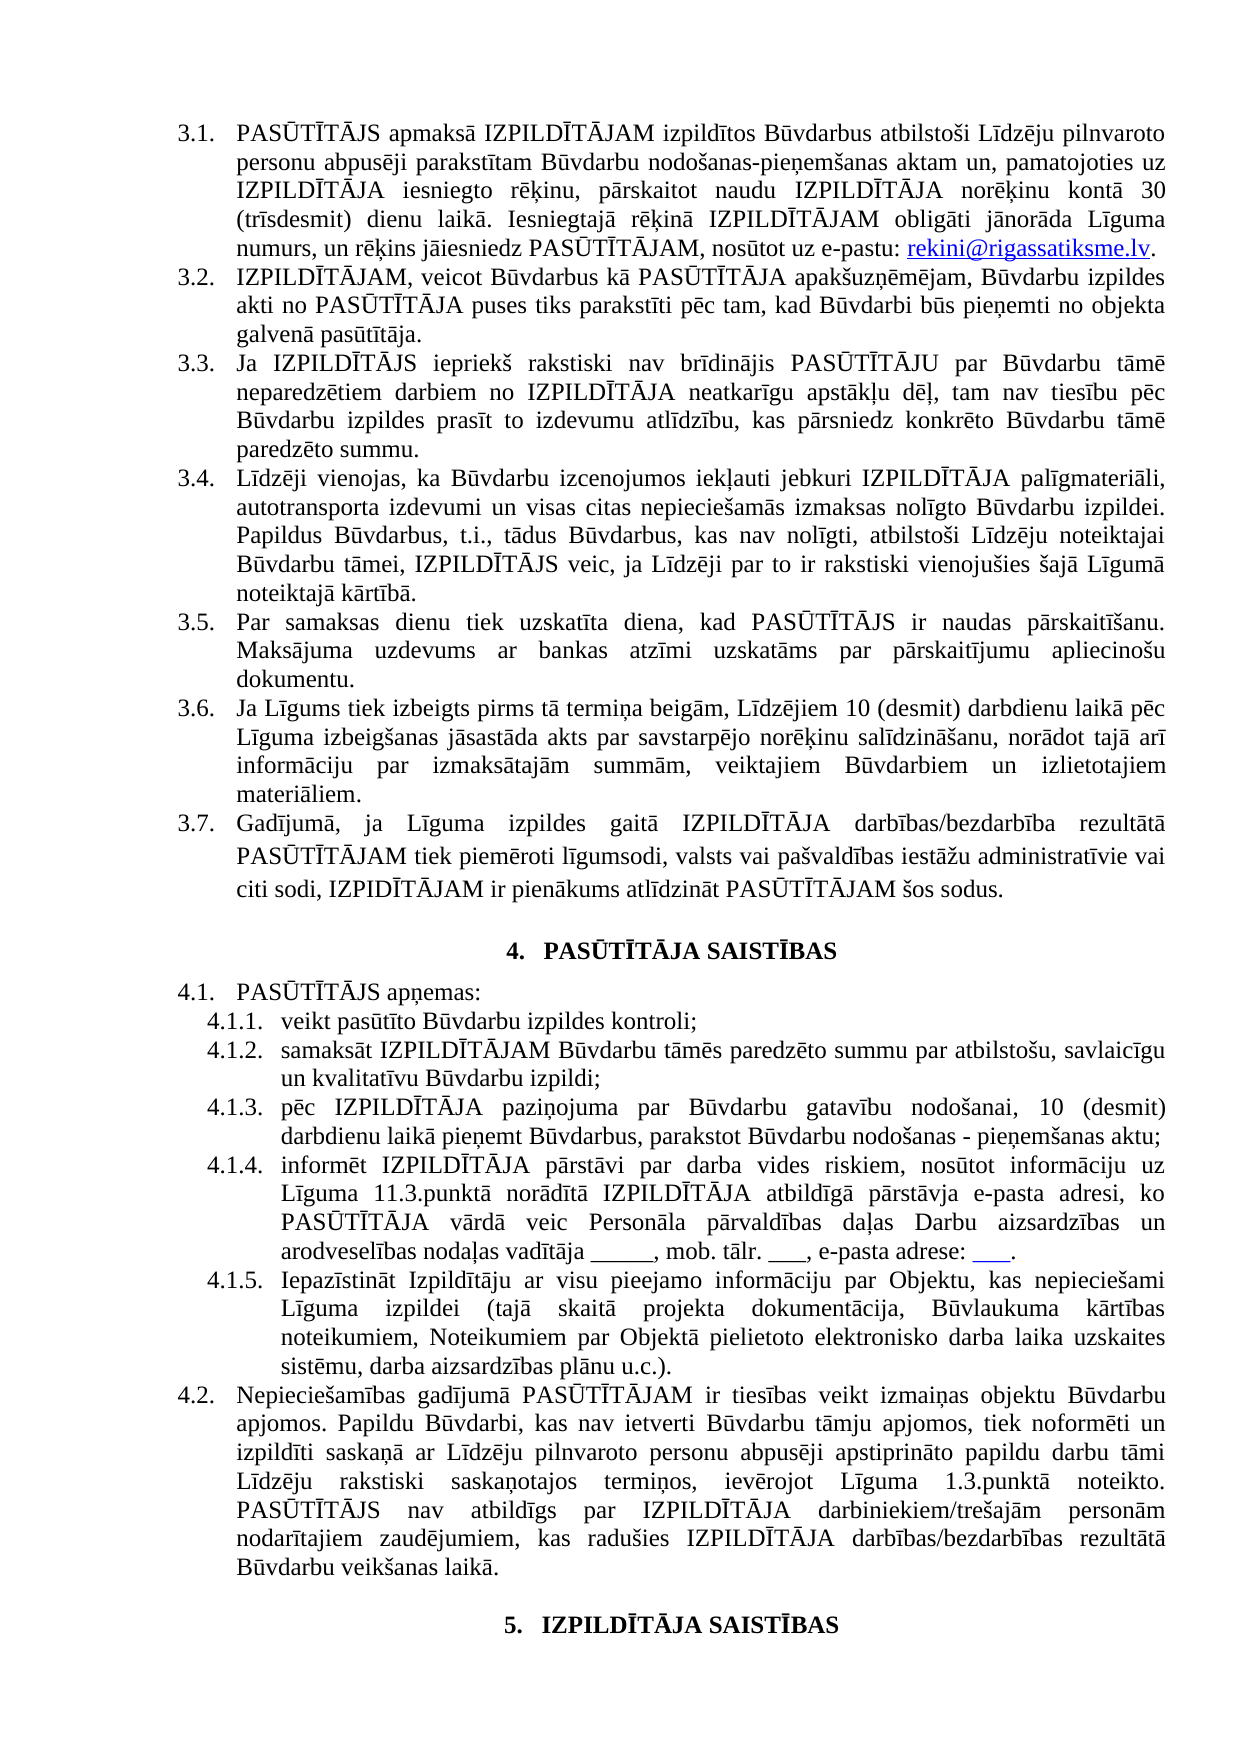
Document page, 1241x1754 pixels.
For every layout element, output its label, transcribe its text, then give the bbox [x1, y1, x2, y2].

list PASŪTĪTĀJA saistības [177, 936, 1166, 965]
list Līdzēji vienojas, ka Būvdarbu izcenojumos iekļauti jebkuri IZPILDĪTĀJA palīgmateriāli, autotransporta izdevumi un visas citas nepieciešamās izmaksas nolīgto Būvdarbu izpildei. Papildus Būvdarbus, t.i., tādus Būvdarbus, kas nav nolīgti, atbilstoši Līdzēju noteiktajai Būvdarbu tāmei, IZPILDĪTĀJS veic, ja Līdzēji par to ir rakstiski vienojušies šajā Līgumā noteiktajā kārtībā. [177, 463, 1166, 607]
list informēt IZPILDĪTĀJA pārstāvi par darba vides riskiem, nosūtot informāciju uz Līguma 11.3.punktā norādītā IZPILDĪTĀJA atbildīgā pārstāvja e-pasta adresi, ko PASŪTĪTĀJA vārdā veic Personāla pārvaldības daļas Darbu aizsardzības un arodveselības nodaļas vadītāja _____, mob. tālr. ___, e-pasta adrese: ___. [207, 1150, 1166, 1265]
list PASŪTĪTĀJS apņemas: [177, 977, 1166, 1006]
list Gadījumā, ja Līguma izpildes gaitā IZPILDĪTĀJA darbības/bezdarbība rezultātā PASŪTĪTĀJAM tiek piemēroti līgumsodi, valsts vai pašvaldības iestāžu administratīvie vai citi sodi, IZPIDĪTĀJAM ir pienākums atlīdzināt PASŪTĪTĀJAM šos sodus. [177, 808, 1166, 903]
list IZPILDĪTĀJAM, veicot Būvdarbus kā PASŪTĪTĀJA apakšuzņēmējam, Būvdarbu izpildes akti no PASŪTĪTĀJA puses tiks parakstīti pēc tam, kad Būvdarbi būs pieņemti no objekta galvenā pasūtītāja. [177, 262, 1166, 348]
list Ja IZPILDĪTĀJS iepriekš rakstiski nav brīdinājis PASŪTĪTĀJU par Būvdarbu tāmē neparedzētiem darbiem no IZPILDĪTĀJA neatkarīgu apstākļu dēļ, tam nav tiesību pēc Būvdarbu izpildes prasīt to izdevumu atlīdzību, kas pārsniedz konkrēto Būvdarbu tāmē paredzēto summu. [177, 348, 1166, 463]
list Iepazīstināt Izpildītāju ar visu pieejamo informāciju par Objektu, kas nepieciešami Līguma izpildei (tajā skaitā projekta dokumentācija, Būvlaukuma kārtības noteikumiem, Noteikumiem par Objektā pielietoto elektronisko darba laika uzskaites sistēmu, darba aizsardzības plānu u.c.). [207, 1265, 1166, 1380]
list veikt pasūtīto Būvdarbu izpildes kontroli; [207, 1006, 1166, 1035]
list Nepieciešamības gadījumā PASŪTĪTĀJAM ir tiesības veikt izmaiņas objektu Būvdarbu apjomos. Papildu Būvdarbi, kas nav ietverti Būvdarbu tāmju apjomos, tiek noformēti un izpildīti saskaņā ar Līdzēju pilnvaroto personu abpusēji apstiprināto papildu darbu tāmi Līdzēju rakstiski saskaņotajos termiņos, ievērojot Līguma 1.3.punktā noteikto. PASŪTĪTĀJS nav atbildīgs par IZPILDĪTĀJA darbiniekiem/trešajām personām nodarītajiem zaudējumiem, kas radušies IZPILDĪTĀJA darbības/bezdarbības rezultātā Būvdarbu veikšanas laikā. [177, 1380, 1166, 1581]
list pēc IZPILDĪTĀJA paziņojuma par Būvdarbu gatavību nodošanai, 10 (desmit) darbdienu laikā pieņemt Būvdarbus, parakstot Būvdarbu nodošanas - pieņemšanas aktu; [207, 1092, 1166, 1150]
list IZPILDĪTĀJA SAISTĪBAS [177, 1610, 1166, 1638]
list Ja tiek izbeigts pirms tā termiņa beigām, Līdzējiem 10 (desmit) darbdienu laikā pēc Līguma izbeigšanas jāsastāda par savstarpējo norēķinu salīdzināšanu, norādot tajā arī informāciju par izmaksātajām summām, veiktajiem Būvdarbiem un izlietotajiem materiāliem. [177, 693, 1166, 808]
list PASŪTĪTĀJS apmaksā IZPILDĪTĀJAM izpildītos Būvdarbus atbilstoši Līdzēju pilnvaroto personu abpusēji parakstītam Būvdarbu nodošanas-pieņemšanas aktam un, pamatojoties uz IZPILDĪTĀJA iesniegto rēķinu, pārskaitot naudu IZPILDĪTĀJA norēķinu kontā 30 (trīsdesmit) dienu laikā. Iesniegtajā rēķinā IZPILDĪTĀJAM obligāti jānorāda Līguma numurs, un rēķins jāiesniedz PASŪTĪTĀJAM, nosūtot uz e-pastu: rekini@rigassatiksme.lv. [177, 118, 1166, 262]
list samaksāt IZPILDĪTĀJAM Būvdarbu tāmēs paredzēto summu par atbilstošu, savlaicīgu un kvalitatīvu Būvdarbu izpildi; [207, 1035, 1166, 1092]
list Par samaksas dienu tiek uzskatīta diena, kad PASŪTĪTĀJS ir naudas pārskaitīšanu. Maksājuma uzdevums ar bankas atzīmi uzskatāms par pārskaitījumu apliecinošu dokumentu. [177, 607, 1166, 693]
